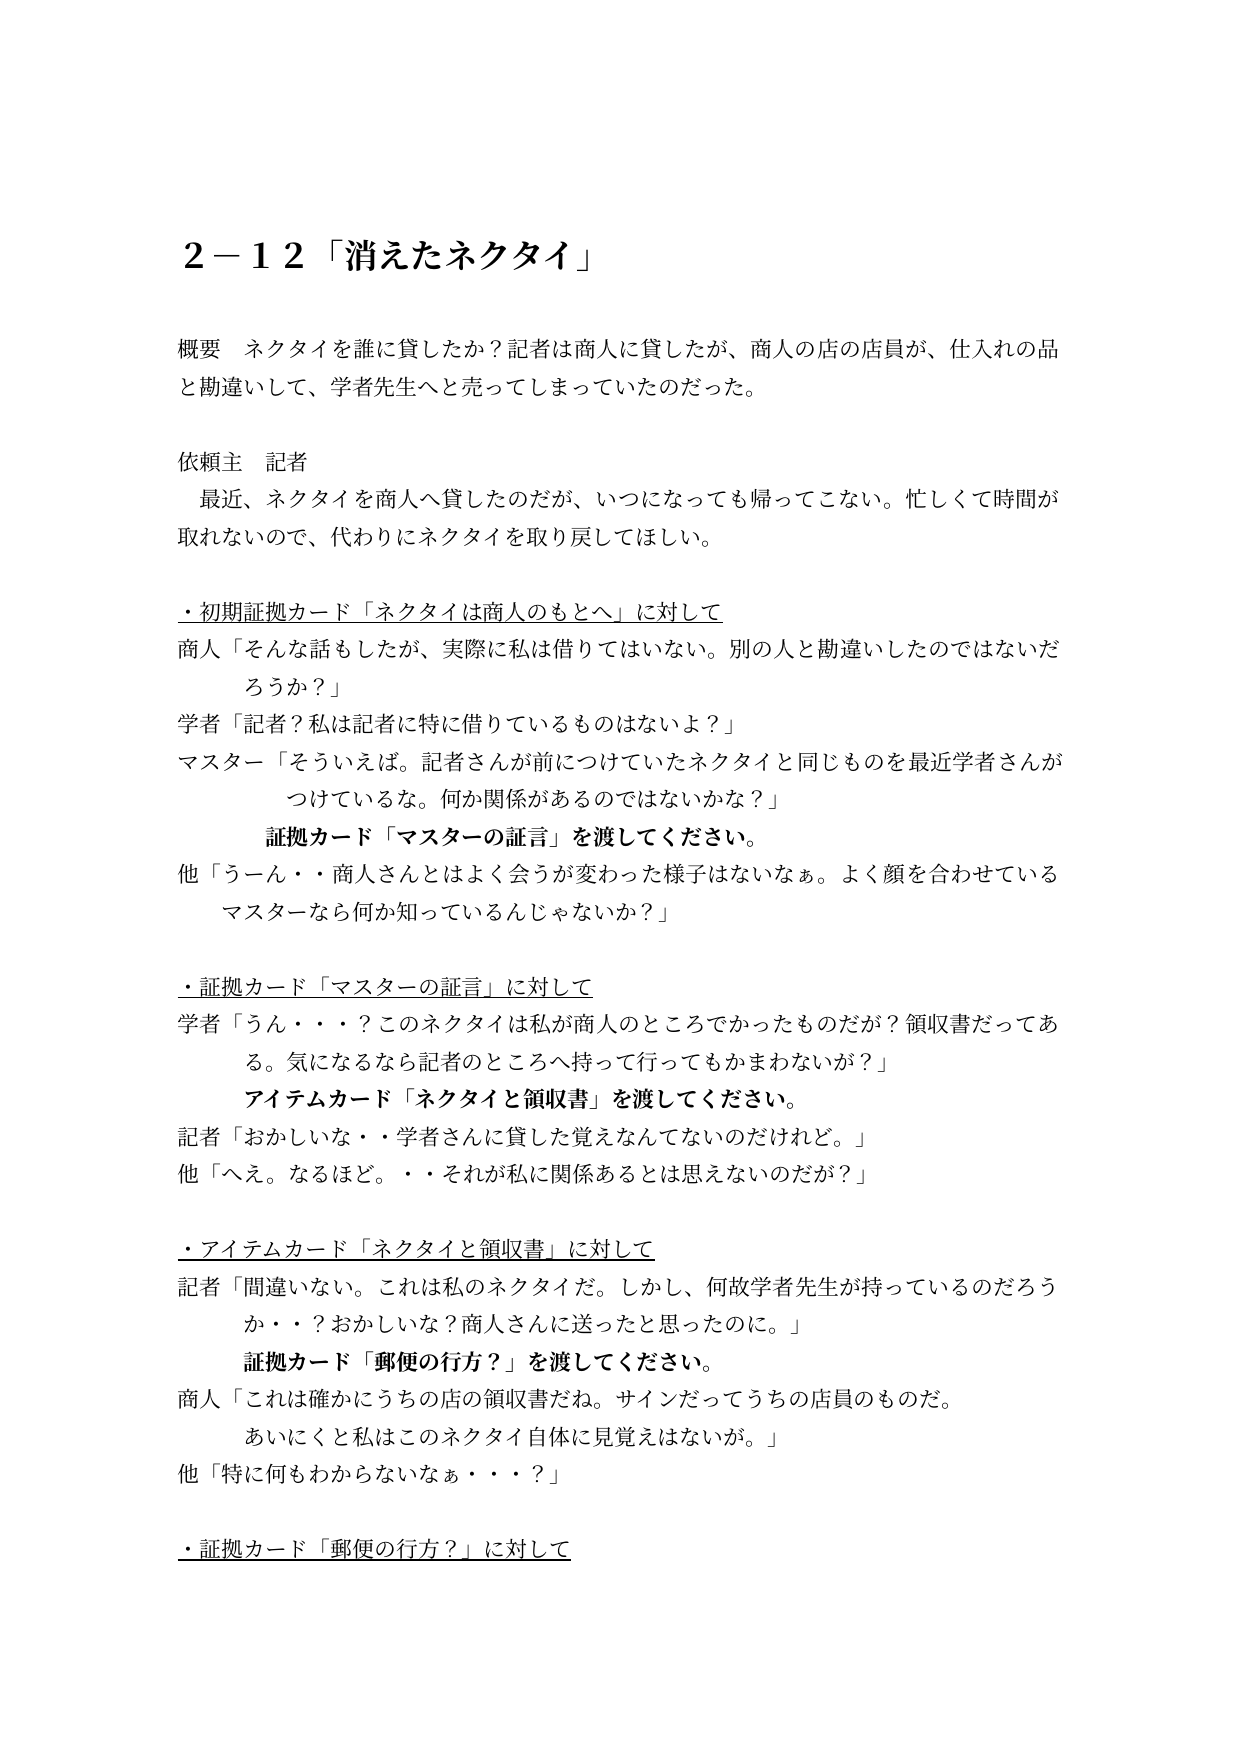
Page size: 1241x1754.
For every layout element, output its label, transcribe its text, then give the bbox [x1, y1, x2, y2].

text あいにくと私はこのネクタイ自体に見覚えはないが。」 [177, 1417, 1063, 1454]
text 他「特に何もわからないなぁ・・・？」 [177, 1454, 1063, 1492]
text 証拠カード「郵便の行方？」を渡してください。 [243, 1342, 1063, 1379]
text 証拠カード「マスターの証言」を渡してください。 [265, 817, 1063, 854]
text ・初期証拠カード「ネクタイは商人のもとへ」に対して [177, 592, 1063, 629]
text ・アイテムカード「ネクタイと領収書」に対して [177, 1229, 1063, 1267]
text 商人「そんな話もしたが、実際に私は借りてはいない。別の人と勘違いしたのではないだろうか？」 [177, 629, 1063, 704]
text ・証拠カード「郵便の行方？」に対して [177, 1529, 1063, 1567]
text 学者「記者？私は記者に特に借りているものはないよ？」 [177, 704, 1063, 742]
text 商人「これは確かにうちの店の領収書だね。サインだってうちの店員のものだ。 [177, 1379, 1063, 1417]
text マスター「そういえば。記者さんが前につけていたネクタイと同じものを最近学者さんがつけているな。何か関係があるのではないかな？」 [177, 742, 1063, 817]
text 概要 ネクタイを誰に貸したか？記者は商人に貸したが、商人の店の店員が、仕入れの品と勘違いして、学者先生へと売ってしまっていたのだった。 [177, 329, 1063, 404]
text 依頼主 記者 [177, 442, 1063, 479]
text ・証拠カード「マスターの証言」に対して [177, 967, 1063, 1004]
text 他「うーん・・商人さんとはよく会うが変わった様子はないなぁ。よく顔を合わせているマスターなら何か知っているんじゃないか？」 [177, 854, 1063, 929]
text 他「へえ。なるほど。・・それが私に関係あるとは思えないのだが？」 [177, 1154, 1063, 1192]
text ２－１２「消えたネクタイ」 [177, 217, 1063, 292]
text 記者「おかしいな・・学者さんに貸した覚えなんてないのだけれど。」 [177, 1117, 1063, 1154]
text 学者「うん・・・？このネクタイは私が商人のところでかったものだが？領収書だってある。気になるなら記者のところへ持って行ってもかまわないが？」 [177, 1004, 1063, 1079]
text アイテムカード「ネクタイと領収書」を渡してください。 [177, 1079, 1063, 1117]
text 最近、ネクタイを商人へ貸したのだが、いつになっても帰ってこない。忙しくて時間が取れないので、代わりにネクタイを取り戻してほしい。 [177, 479, 1063, 554]
text 記者「間違いない。これは私のネクタイだ。しかし、何故学者先生が持っているのだろうか・・？おかしいな？商人さんに送ったと思ったのに。」 [177, 1267, 1063, 1342]
